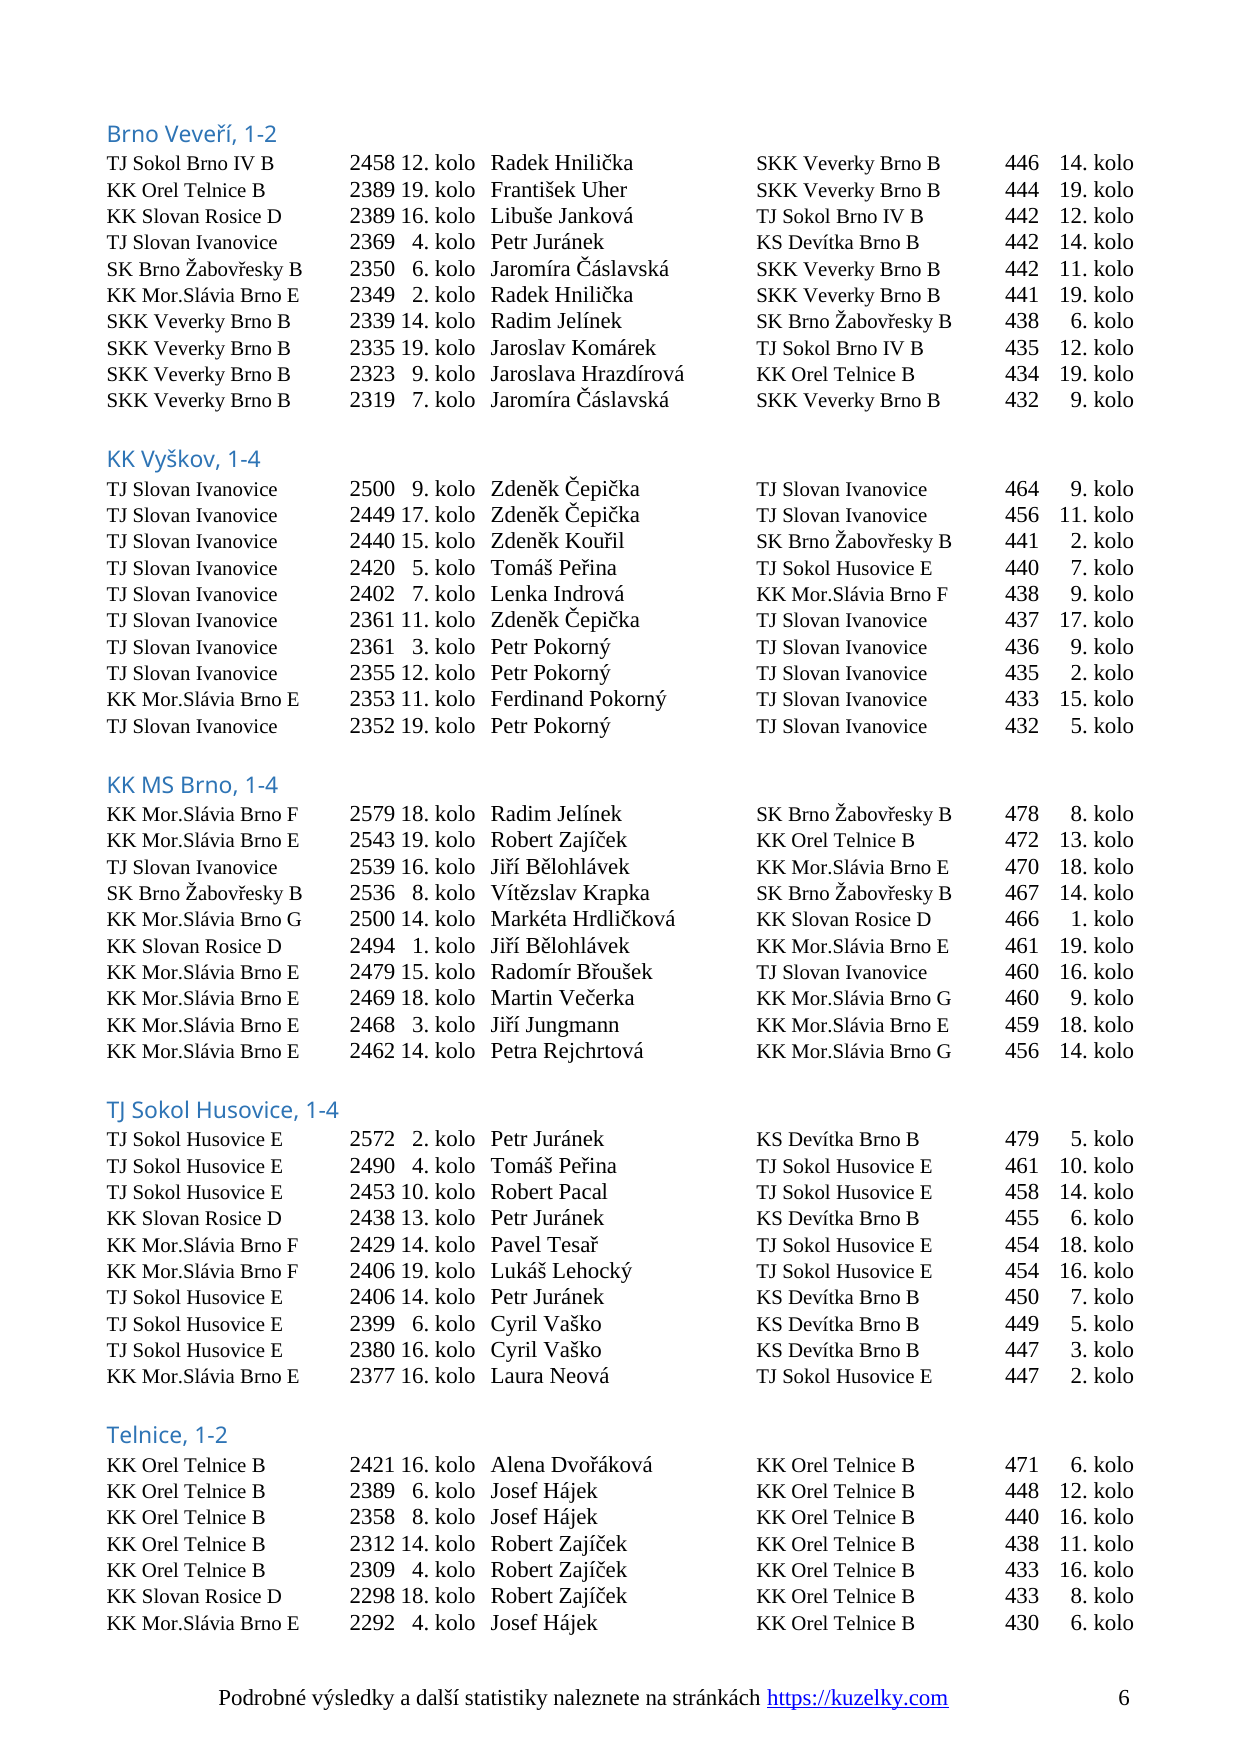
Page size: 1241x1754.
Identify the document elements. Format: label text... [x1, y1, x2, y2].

text TJ Slovan Ivanovice 2420 5. kolo Tomáš Peřina TJ Sokol Husovice E 440 7. kolo [106, 554, 1134, 580]
text TJ Slovan Ivanovice 2402 7. kolo Lenka Indrová KK Mor.Slávia Brno F 438 9. kolo [106, 580, 1134, 606]
text TJ Slovan Ivanovice 2361 11. kolo Zdeněk Čepička TJ Slovan Ivanovice 437 17. kolo [106, 606, 1134, 633]
text TJ Sokol Husovice E 2406 14. kolo Petr Juránek KS Devítka Brno B 450 7. kolo [106, 1283, 1134, 1310]
text KK Orel Telnice B 2421 16. kolo Alena Dvořáková KK Orel Telnice B 471 6. kolo [106, 1451, 1134, 1477]
text SKK Veverky Brno B 2339 14. kolo Radim Jelínek SK Brno Žabovřesky B 438 6. kolo [106, 307, 1134, 334]
text KK Mor.Slávia Brno F 2429 14. kolo Pavel Tesař TJ Sokol Husovice E 454 18. kolo [106, 1231, 1134, 1257]
text TJ Slovan Ivanovice 2500 9. kolo Zdeněk Čepička TJ Slovan Ivanovice 464 9. kolo [106, 475, 1134, 501]
text KK Mor.Slávia Brno E 2462 14. kolo Petra Rejchrtová KK Mor.Slávia Brno G 456 14. kolo [106, 1037, 1134, 1063]
text KK Slovan Rosice D 2494 1. kolo Jiří Bělohlávek KK Mor.Slávia Brno E 461 19. kolo [106, 932, 1134, 958]
text KK Mor.Slávia Brno E 2377 16. kolo Laura Neová TJ Sokol Husovice E 447 2. kolo [106, 1362, 1134, 1389]
text TJ Sokol Husovice E 2453 10. kolo Robert Pacal TJ Sokol Husovice E 458 14. kolo [106, 1178, 1134, 1204]
text TJ Sokol Husovice E 2572 2. kolo Petr Juránek KS Devítka Brno B 479 5. kolo [106, 1125, 1134, 1152]
text KK Orel Telnice B 2309 4. kolo Robert Zajíček KK Orel Telnice B 433 16. kolo [106, 1556, 1134, 1582]
text SKK Veverky Brno B 2335 19. kolo Jaroslav Komárek TJ Sokol Brno IV B 435 12. kolo [106, 334, 1134, 360]
text KK Slovan Rosice D 2389 16. kolo Libuše Janková TJ Sokol Brno IV B 442 12. kolo [106, 202, 1134, 228]
text KK Mor.Slávia Brno E 2353 11. kolo Ferdinand Pokorný TJ Slovan Ivanovice 433 15. kolo [106, 686, 1134, 712]
text KK Orel Telnice B 2358 8. kolo Josef Hájek KK Orel Telnice B 440 16. kolo [106, 1503, 1134, 1530]
text TJ Sokol Husovice E 2490 4. kolo Tomáš Peřina TJ Sokol Husovice E 461 10. kolo [106, 1152, 1134, 1178]
text TJ Sokol Brno IV B 2458 12. kolo Radek Hnilička SKK Veverky Brno B 446 14. kolo [106, 149, 1134, 176]
text TJ Sokol Husovice E 2399 6. kolo Cyril Vaško KS Devítka Brno B 449 5. kolo [106, 1310, 1134, 1336]
text KK Mor.Slávia Brno E 2292 4. kolo Josef Hájek KK Orel Telnice B 430 6. kolo [106, 1609, 1134, 1635]
text SKK Veverky Brno B 2323 9. kolo Jaroslava Hrazdírová KK Orel Telnice B 434 19. kolo [106, 360, 1134, 387]
text KK Orel Telnice B 2312 14. kolo Robert Zajíček KK Orel Telnice B 438 11. kolo [106, 1530, 1134, 1556]
text TJ Slovan Ivanovice 2539 16. kolo Jiří Bělohlávek KK Mor.Slávia Brno E 470 18. kolo [106, 853, 1134, 879]
text KK Orel Telnice B 2389 6. kolo Josef Hájek KK Orel Telnice B 448 12. kolo [106, 1477, 1134, 1503]
text KK Slovan Rosice D 2298 18. kolo Robert Zajíček KK Orel Telnice B 433 8. kolo [106, 1582, 1134, 1609]
text SKK Veverky Brno B 2319 7. kolo Jaromíra Čáslavská SKK Veverky Brno B 432 9. kolo [106, 387, 1134, 413]
text KK Mor.Slávia Brno F 2579 18. kolo Radim Jelínek SK Brno Žabovřesky B 478 8. kolo [106, 800, 1134, 826]
subtitle TJ Sokol Husovice, 1-4 [106, 1094, 1134, 1125]
text TJ Slovan Ivanovice 2352 19. kolo Petr Pokorný TJ Slovan Ivanovice 432 5. kolo [106, 712, 1134, 738]
text SK Brno Žabovřesky B 2536 8. kolo Vítězslav Krapka SK Brno Žabovřesky B 467 14. kolo [106, 879, 1134, 905]
text KK Mor.Slávia Brno E 2468 3. kolo Jiří Jungmann KK Mor.Slávia Brno E 459 18. kolo [106, 1011, 1134, 1037]
text TJ Slovan Ivanovice 2369 4. kolo Petr Juránek KS Devítka Brno B 442 14. kolo [106, 228, 1134, 255]
text TJ Slovan Ivanovice 2355 12. kolo Petr Pokorný TJ Slovan Ivanovice 435 2. kolo [106, 659, 1134, 686]
subtitle KK Vyškov, 1-4 [106, 443, 1134, 475]
text KK Mor.Slávia Brno G 2500 14. kolo Markéta Hrdličková KK Slovan Rosice D 466 1. kolo [106, 905, 1134, 932]
subtitle Telnice, 1-2 [106, 1419, 1134, 1451]
text TJ Slovan Ivanovice 2449 17. kolo Zdeněk Čepička TJ Slovan Ivanovice 456 11. kolo [106, 501, 1134, 527]
subtitle Brno Veveří, 1-2 [106, 118, 1134, 149]
text TJ Slovan Ivanovice 2440 15. kolo Zdeněk Kouřil SK Brno Žabovřesky B 441 2. kolo [106, 527, 1134, 554]
text KK Mor.Slávia Brno E 2479 15. kolo Radomír Břoušek TJ Slovan Ivanovice 460 16. kolo [106, 958, 1134, 984]
text KK Mor.Slávia Brno E 2469 18. kolo Martin Večerka KK Mor.Slávia Brno G 460 9. kolo [106, 984, 1134, 1011]
subtitle KK MS Brno, 1-4 [106, 769, 1134, 800]
text KK Mor.Slávia Brno F 2406 19. kolo Lukáš Lehocký TJ Sokol Husovice E 454 16. kolo [106, 1257, 1134, 1283]
text KK Mor.Slávia Brno E 2349 2. kolo Radek Hnilička SKK Veverky Brno B 441 19. kolo [106, 281, 1134, 307]
text TJ Sokol Husovice E 2380 16. kolo Cyril Vaško KS Devítka Brno B 447 3. kolo [106, 1336, 1134, 1362]
text KK Orel Telnice B 2389 19. kolo František Uher SKK Veverky Brno B 444 19. kolo [106, 176, 1134, 202]
text SK Brno Žabovřesky B 2350 6. kolo Jaromíra Čáslavská SKK Veverky Brno B 442 11. kolo [106, 255, 1134, 281]
text TJ Slovan Ivanovice 2361 3. kolo Petr Pokorný TJ Slovan Ivanovice 436 9. kolo [106, 633, 1134, 659]
text KK Mor.Slávia Brno E 2543 19. kolo Robert Zajíček KK Orel Telnice B 472 13. kolo [106, 826, 1134, 853]
text KK Slovan Rosice D 2438 13. kolo Petr Juránek KS Devítka Brno B 455 6. kolo [106, 1204, 1134, 1231]
